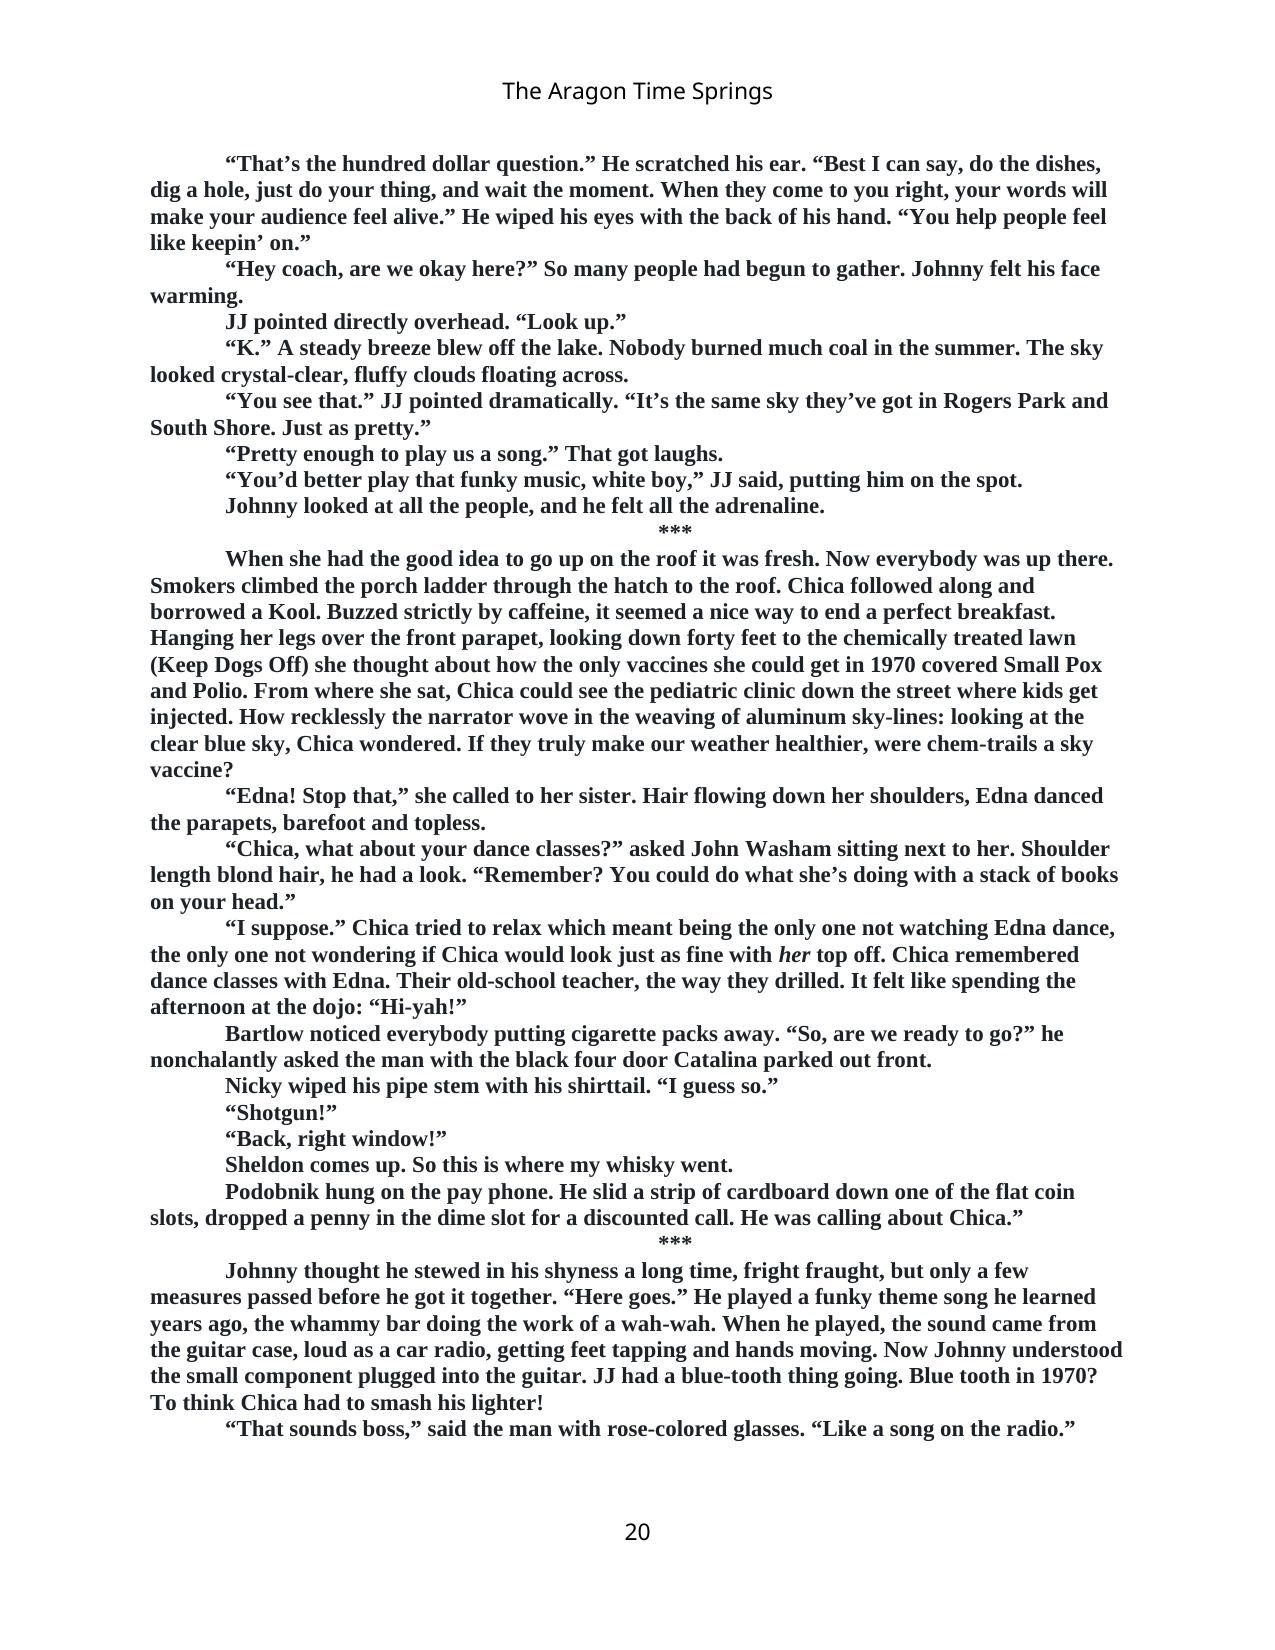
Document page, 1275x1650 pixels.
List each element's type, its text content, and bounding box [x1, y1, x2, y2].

text Nicky wiped his pipe stem with his shirttail. “I guess so.” [150, 1072, 1125, 1099]
text Johnny thought he stewed in his shyness a long time, fright fraught, but only a few measures passed before he got it together. “Here goes.” He played a funky theme song he learned years ago, the whammy bar doing the work of a wah-wah. When he played, the sound came from the guitar case, loud as a car radio, getting feet tapping and hands moving. Now Johnny understood the small component plugged into the guitar. JJ had a blue-tooth thing going. Blue tooth in 1970? To think Chica had to smash his lighter! [150, 1257, 1125, 1415]
text “Back, right window!” [150, 1125, 1125, 1151]
text Sheldon comes up. So this is where my whisky went. [150, 1151, 1125, 1178]
text When she had the good idea to go up on the roof it was fresh. Now everybody was up there. Smokers climbed the porch ladder through the hatch to the roof. Chica followed along and borrowed a Kool. Buzzed strictly by caffeine, it seemed a nice way to end a perfect breakfast. Hanging her legs over the front parapet, looking down forty feet to the chemically treated lawn (Keep Dogs Off) she thought about how the only vaccines she could get in 1970 covered Small Pox and Polio. From where she sat, Chica could see the pediatric clinic down the street where kids get injected. How recklessly the narrator wove in the weaving of aluminum sky-lines: looking at the clear blue sky, Chica wondered. If they truly make our weather healthier, were chem-trails a sky vaccine? [150, 545, 1125, 782]
text “That’s the hundred dollar question.” He scratched his ear. “Best I can say, do the dishes, dig a hole, just do your thing, and wait the moment. When they come to you right, your words will make your audience feel alive.” He wiped his eyes with the back of his hand. “You help people feel like keepin’ on.” [150, 150, 1125, 255]
text “You see that.” JJ pointed dramatically. “It’s the same sky they’ve got in Rogers Park and South Shore. Just as pretty.” [150, 387, 1125, 440]
text Podobnik hung on the pay phone. He slid a strip of cardboard down one of the flat coin slots, dropped a penny in the dime slot for a discounted call. He was calling about Chica.” [150, 1178, 1125, 1231]
text JJ pointed directly overhead. “Look up.” [150, 308, 1125, 334]
text Johnny looked at all the people, and he felt all the adrenaline. [150, 493, 1125, 519]
text *** [150, 1231, 1125, 1257]
text “Shotgun!” [150, 1099, 1125, 1125]
text *** [150, 519, 1125, 545]
text “That sounds boss,” said the man with rose-colored glasses. “Like a song on the radio.” [150, 1415, 1125, 1441]
text “Hey coach, are we okay here?” So many people had begun to gather. Johnny felt his face warming. [150, 255, 1125, 308]
text “Edna! Stop that,” she called to her sister. Hair flowing down her shoulders, Edna danced the parapets, barefoot and topless. [150, 782, 1125, 835]
text “Chica, what about your dance classes?” asked John Washam sitting next to her. Shoulder length blond hair, he had a look. “Remember? You could do what she’s doing with a stack of books on your head.” [150, 835, 1125, 914]
text “You’d better play that funky music, white boy,” JJ said, putting him on the spot. [150, 466, 1125, 493]
text “I suppose.” Chica tried to relax which meant being the only one not watching Edna dance, the only one not wondering if Chica would look just as fine with her top off. Chica remembered dance classes with Edna. Their old-school teacher, the way they drilled. It felt like spending the afternoon at the dojo: “Hi-yah!” [150, 914, 1125, 1020]
text “Pretty enough to play us a song.” That got laughs. [150, 440, 1125, 466]
text “K.” A steady breeze blew off the lake. Nobody burned much coal in the summer. The sky looked crystal-clear, fluffy clouds floating across. [150, 334, 1125, 387]
text Bartlow noticed everybody putting cigarette packs away. “So, are we ready to go?” he nonchalantly asked the man with the black four door Catalina parked out front. [150, 1020, 1125, 1072]
